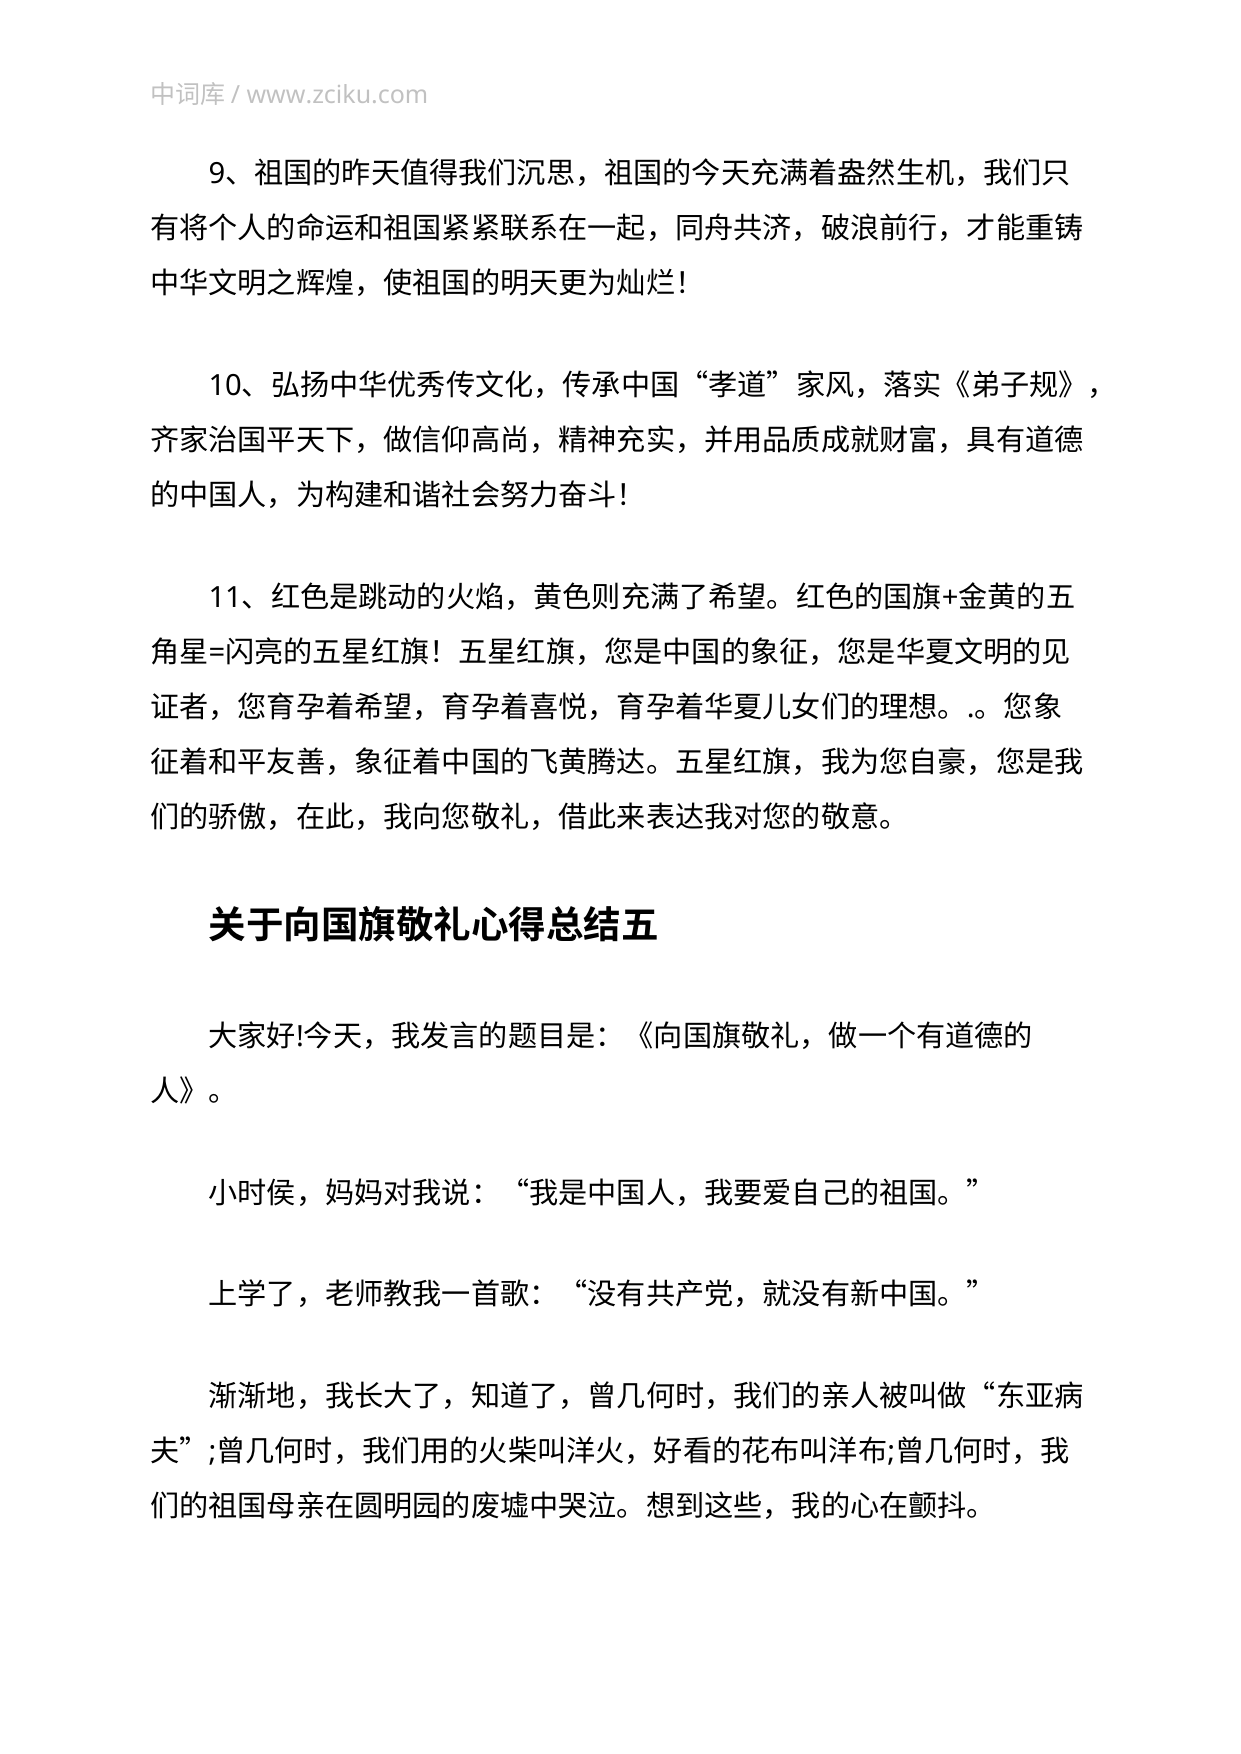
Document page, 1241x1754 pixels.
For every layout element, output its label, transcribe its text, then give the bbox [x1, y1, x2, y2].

text 9、祖国的昨天值得我们沉思，祖国的今天充满着盎然生机，我们只有将个人的命运和祖国紧紧联系在一起，同舟共济，破浪前行，才能重铸中华文明之辉煌，使祖国的明天更为灿烂！ [150, 150, 1090, 302]
text 11、红色是跳动的火焰，黄色则充满了希望。红色的国旗+金黄的五角星=闪亮的五星红旗！五星红旗，您是中国的象征，您是华夏文明的见证者，您育孕着希望，育孕着喜悦，育孕着华夏儿女们的理想。.。您象征着和平友善，象征着中国的飞黄腾达。五星红旗，我为您自豪，您是我们的骄傲，在此，我向您敬礼，借此来表达我对您的敬意。 [150, 573, 1090, 836]
text 上学了，老师教我一首歌：“没有共产党，就没有新中国。” [150, 1271, 1090, 1313]
text 大家好!今天，我发言的题目是：《向国旗敬礼，做一个有道德的人》。 [150, 1012, 1090, 1110]
text 关于向国旗敬礼心得总结五 [150, 895, 1090, 949]
text 小时侯，妈妈对我说：“我是中国人，我要爱自己的祖国。” [150, 1169, 1090, 1211]
text 渐渐地，我长大了，知道了，曾几何时，我们的亲人被叫做“东亚病夫”;曾几何时，我们用的火柴叫洋火，好看的花布叫洋布;曾几何时，我们的祖国母亲在圆明园的废墟中哭泣。想到这些，我的心在颤抖。 [150, 1373, 1090, 1525]
text 10、弘扬中华优秀传文化，传承中国“孝道”家风，落实《弟子规》，齐家治国平天下，做信仰高尚，精神充实，并用品质成就财富，具有道德的中国人，为构建和谐社会努力奋斗！ [150, 362, 1090, 514]
